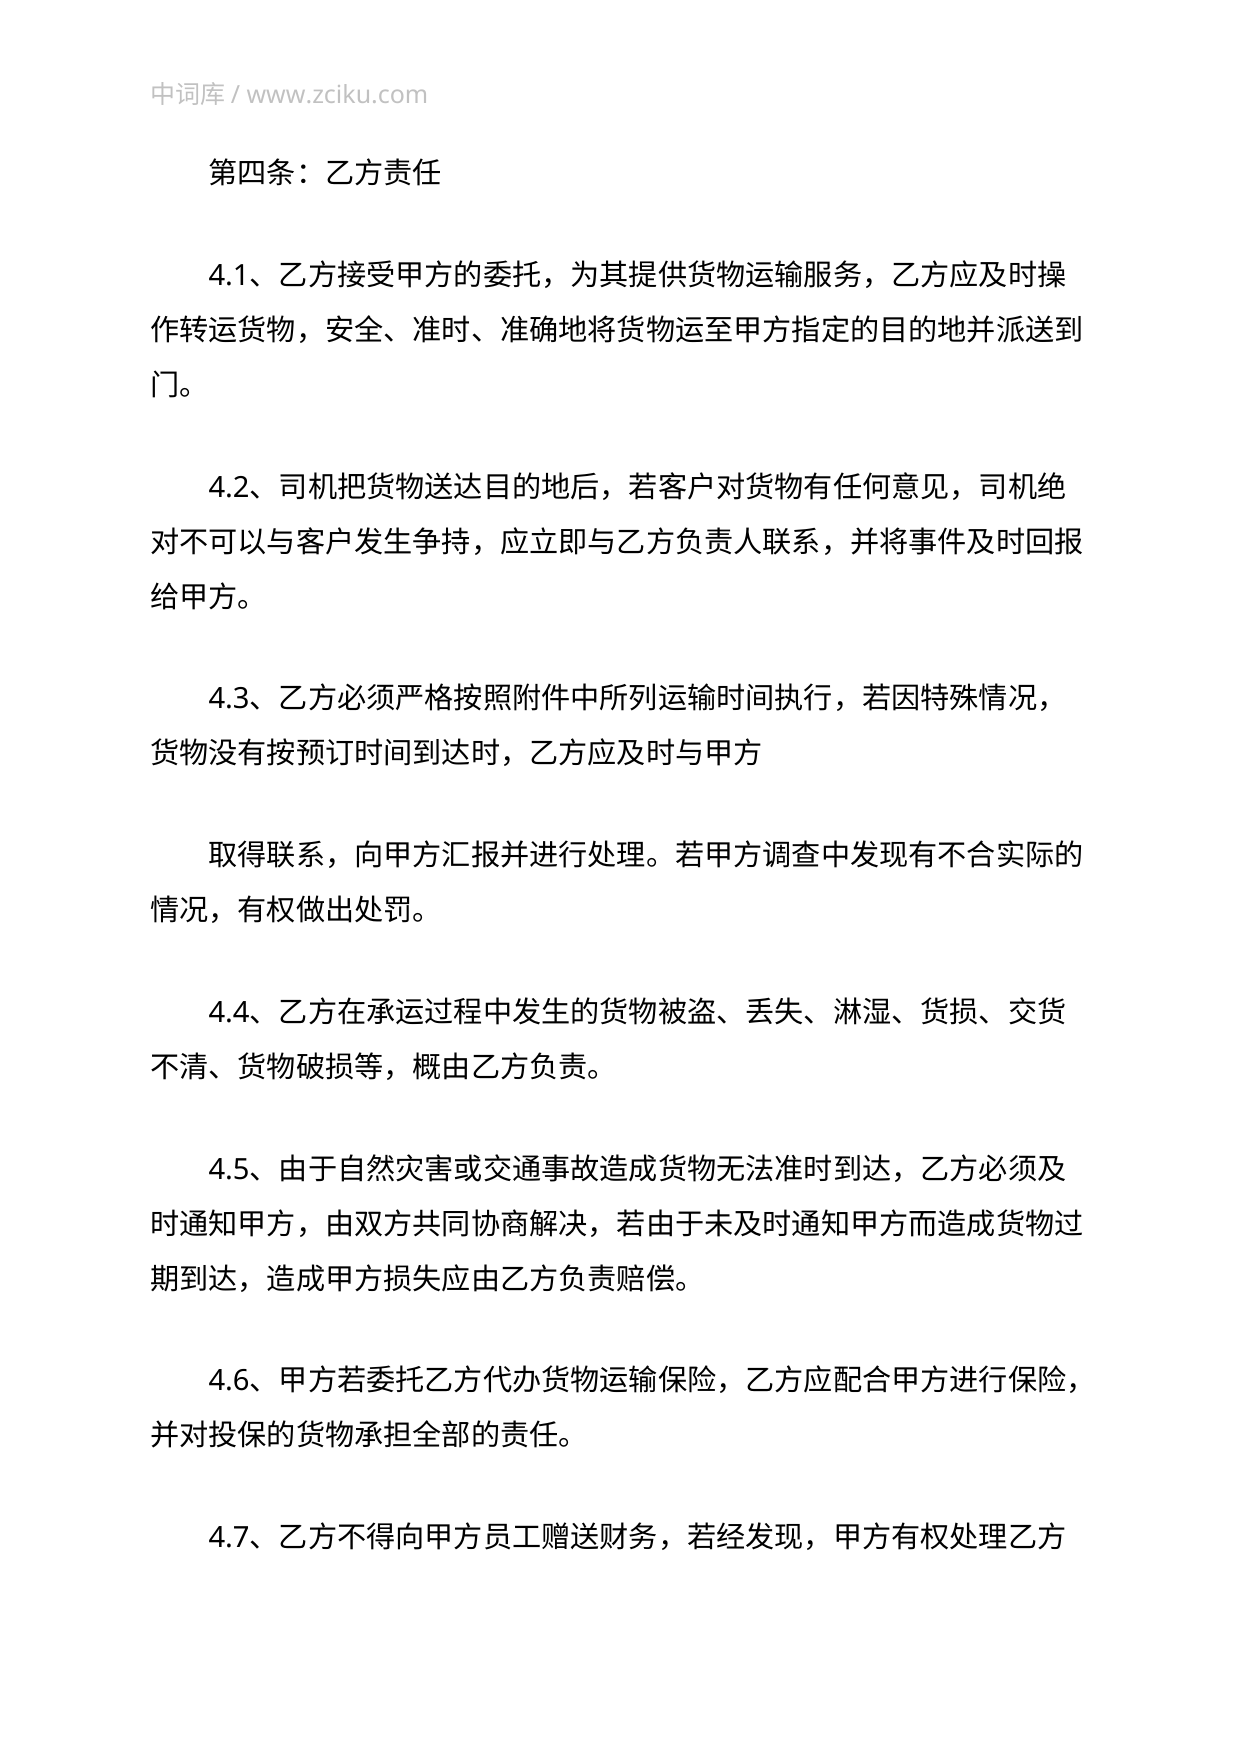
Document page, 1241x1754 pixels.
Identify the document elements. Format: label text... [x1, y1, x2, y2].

text 4.3、乙方必须严格按照附件中所列运输时间执行，若因特殊情况，货物没有按预订时间到达时，乙方应及时与甲方 [150, 675, 1090, 772]
text 4.2、司机把货物送达目的地后，若客户对货物有任何意见，司机绝对不可以与客户发生争持，应立即与乙方负责人联系，并将事件及时回报给甲方。 [150, 463, 1090, 616]
text 4.5、由于自然灾害或交通事故造成货物无法准时到达，乙方必须及时通知甲方，由双方共同协商解决，若由于未及时通知甲方而造成货物过期到达，造成甲方损失应由乙方负责赔偿。 [150, 1145, 1090, 1297]
text 4.4、乙方在承运过程中发生的货物被盗、丢失、淋湿、货损、交货不清、货物破损等，概由乙方负责。 [150, 988, 1090, 1086]
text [150, 1514, 1090, 1556]
text 取得联系，向甲方汇报并进行处理。若甲方调查中发现有不合实际的情况，有权做出处罚。 [150, 832, 1090, 929]
text 4.1、乙方接受甲方的委托，为其提供货物运输服务，乙方应及时操作转运货物，安全、准时、准确地将货物运至甲方指定的目的地并派送到门。 [150, 252, 1090, 404]
text 第四条：乙方责任 [150, 150, 1090, 192]
text 4.6、甲方若委托乙方代办货物运输保险，乙方应配合甲方进行保险，并对投保的货物承担全部的责任。 [150, 1357, 1090, 1454]
